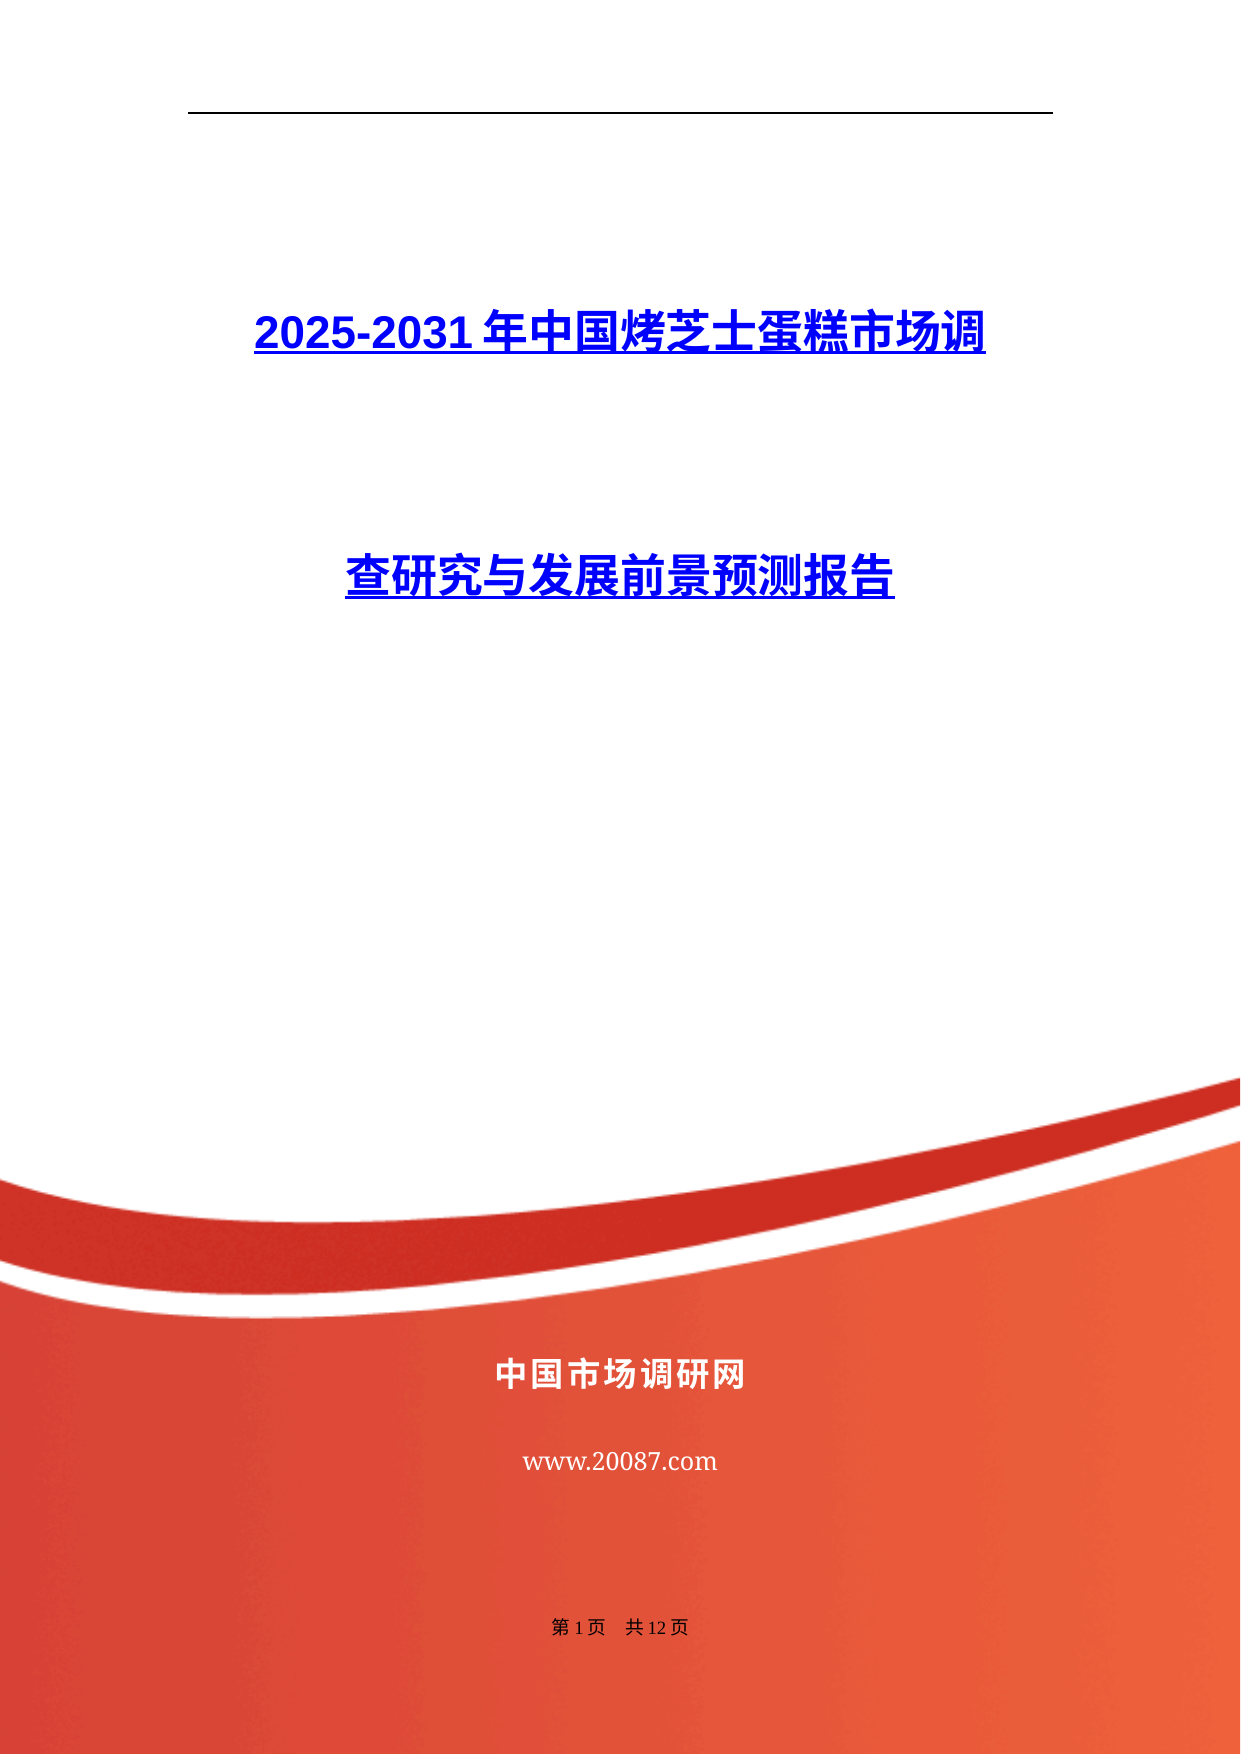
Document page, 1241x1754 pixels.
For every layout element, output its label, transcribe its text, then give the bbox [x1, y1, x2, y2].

subtitle 中国市场调研网 [187, 1339, 1053, 1404]
table_header 2025-2031年中国烤芝士蛋糕市场调查研究与发展前景预测报告 [188, 207, 1053, 773]
text www.20087.com [187, 1428, 1053, 1493]
picture [0, 1006, 1241, 1754]
